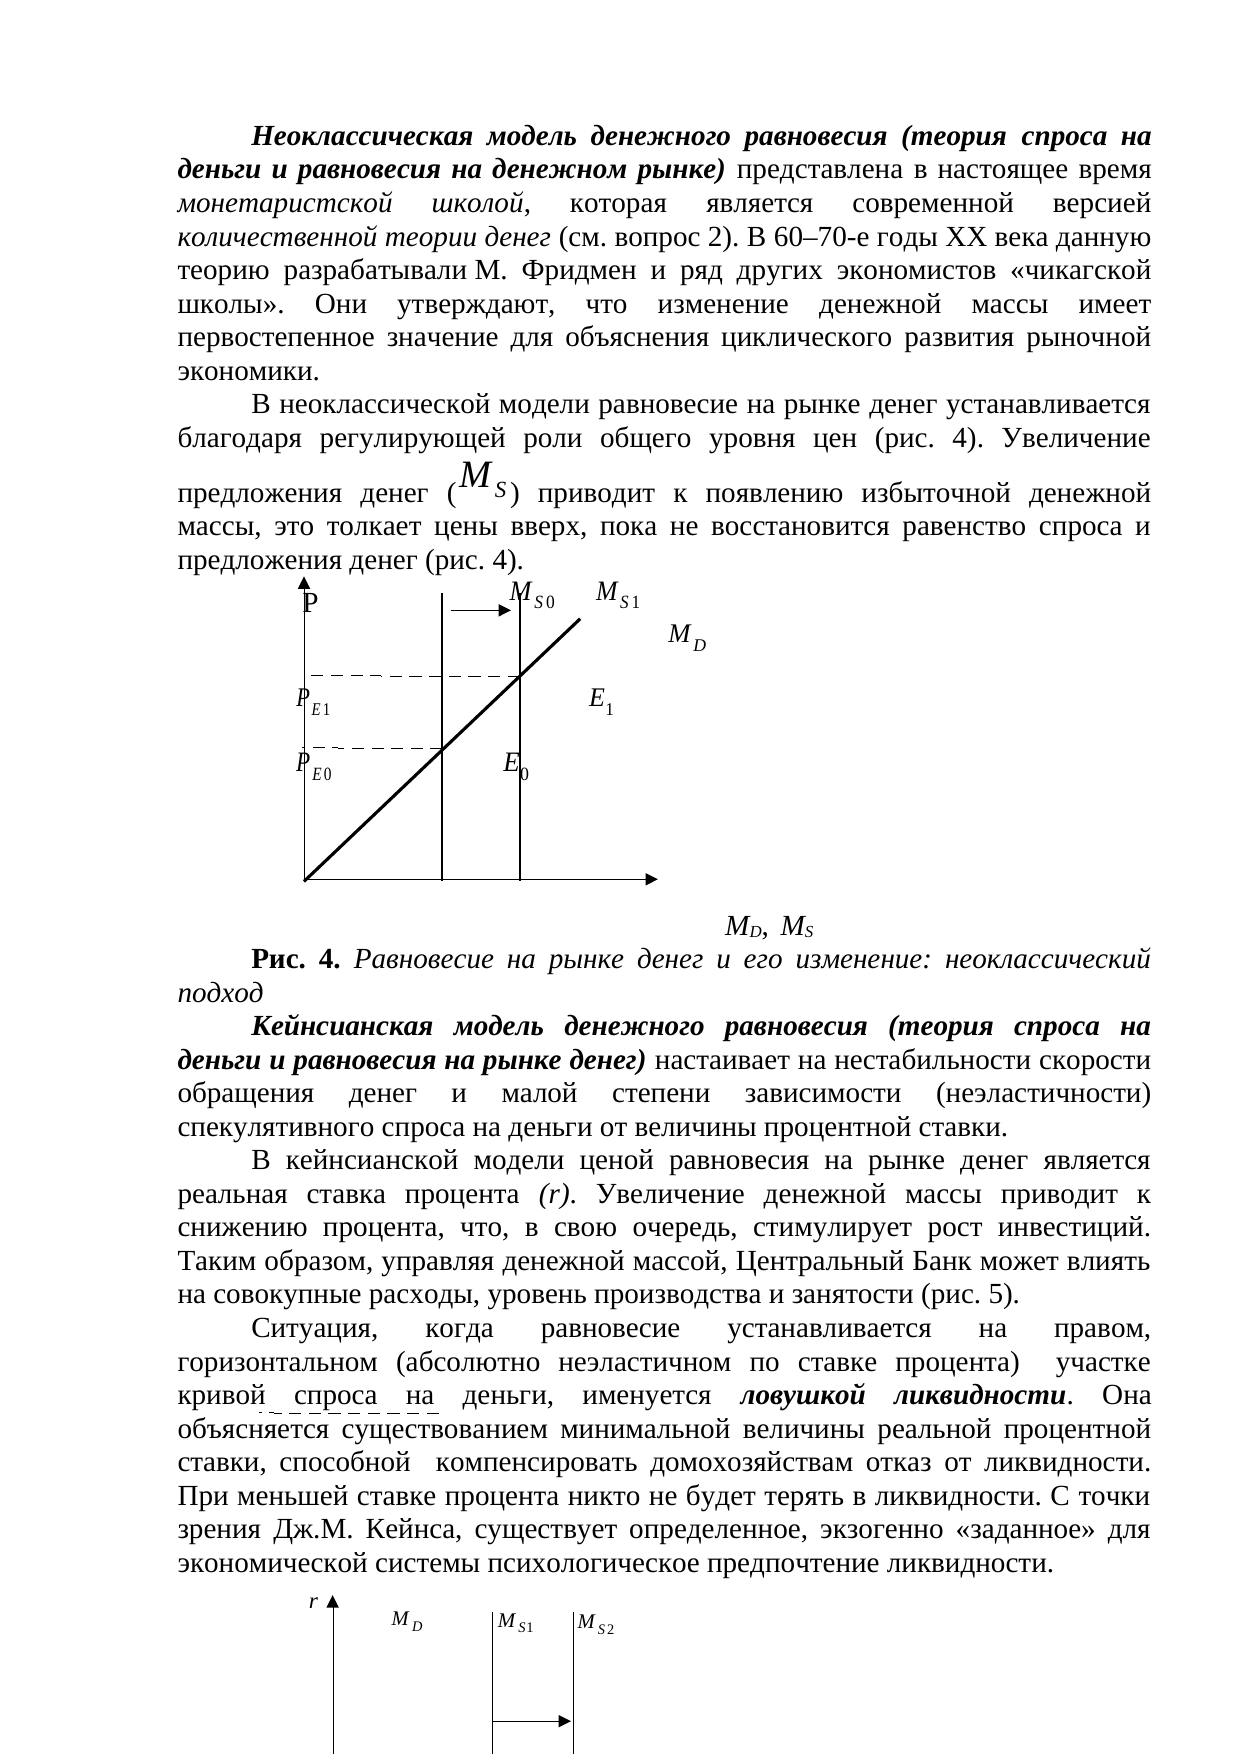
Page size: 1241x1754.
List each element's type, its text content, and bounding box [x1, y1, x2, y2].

text В неоклассической модели равновесие на рынке денег устанавливается благодаря регулирующей роли общего уровня цен (рис. 4). Увеличение предложения денег () приводит к появлению избыточной денежной массы, это толкает цены вверх, пока не восстановится равенство спроса и предложения денег (рис. 4). [177, 386, 1152, 575]
text Рис. 4. Равновесие на рынке денег и его изменение: неоклассический подход [177, 941, 1152, 1008]
text P [177, 575, 1152, 619]
text Кейнсианская модель денежного равновесия (теория спроса на деньги и равновесия на рынке денег) настаивает на нестабильности скорости обращения денег и малой степени зависимости (неэластичности) спекулятивного спроса на деньги от величины процентной ставки. [177, 1008, 1152, 1142]
text В кейнсианской модели ценой равновесия на рынке денег является реальная ставка процента (r). Увеличение денежной массы приводит к снижению процента, что, в свою очередь, стимулирует рост инвестиций. Таким образом, управляя денежной массой, Центральный Банк может влиять на совокупные расходы, уровень производства и занятости (рис. 5). [177, 1142, 1152, 1310]
text Неоклассическая модель денежного равновесия (теория спроса на деньги и равновесия на денежном рынке) представлена в настоящее время монетаристской школой, которая является современной версией количественной теории денег (см. вопрос 2). В 60–70-е годы ХХ века данную теорию разрабатывали М. Фридмен и ряд других экономистов «чикагской школы». Они утверждают, что изменение денежной массы имеет первостепенное значение для объяснения циклического развития рыночной экономики. [177, 118, 1152, 386]
text Ситуация, когда равновесие устанавливается на правом, горизонтальном (абсолютно неэластичном по ставке процента) участке кривой спроса на деньги, именуется ловушкой ликвидности. Она объясняется существованием минимальной величины реальной процентной ставки, способной компенсировать домохозяйствам отказ от ликвидности. При меньшей ставке процента никто не будет терять в ликвидности. С точки зрения Дж.М. Кейнса, существует определенное, экзогенно «заданное» для экономической системы психологическое предпочтение ликвидности. [177, 1310, 1152, 1578]
text MD, MS [177, 908, 1152, 941]
